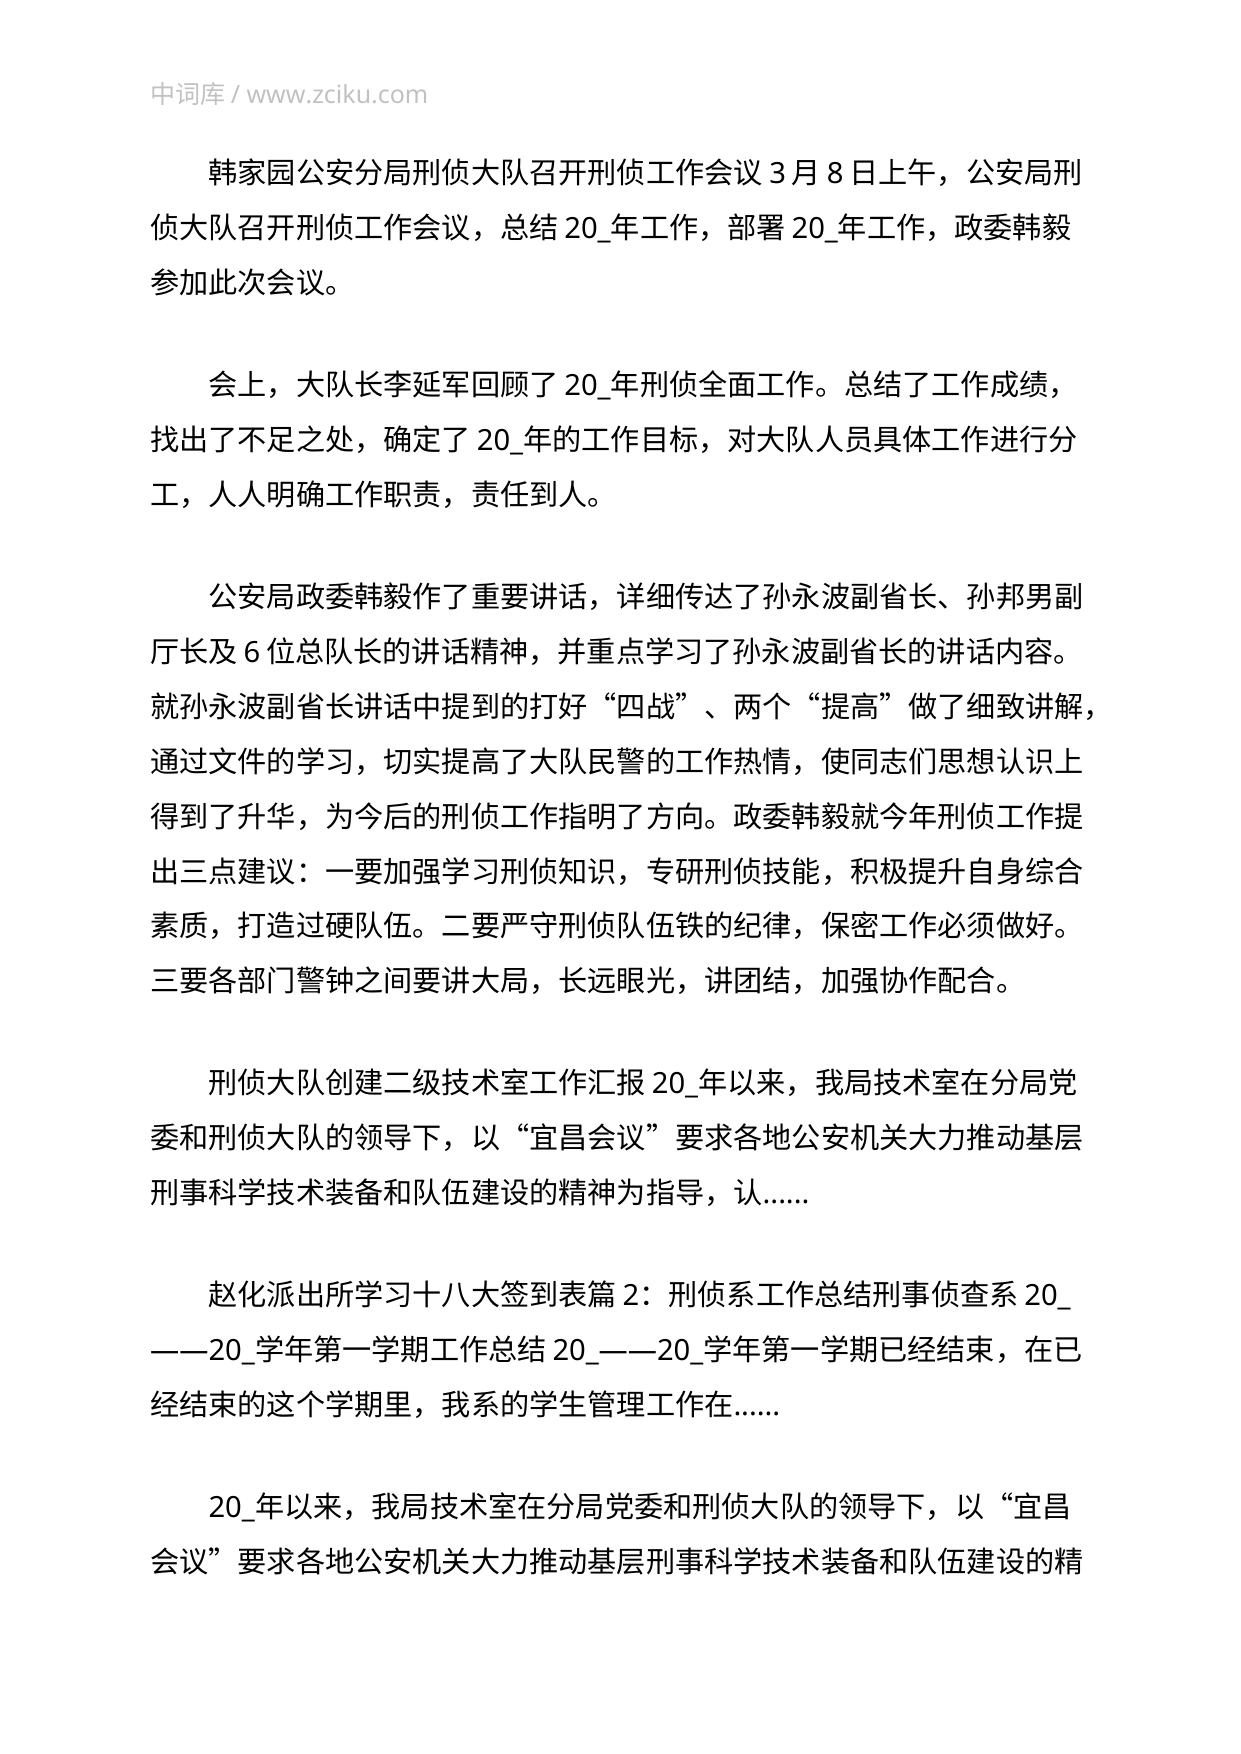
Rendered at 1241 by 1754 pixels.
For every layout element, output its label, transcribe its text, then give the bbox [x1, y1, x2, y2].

text 刑侦大队创建二级技术室工作汇报20_年以来，我局技术室在分局党委和刑侦大队的领导下，以“宜昌会议”要求各地公安机关大力推动基层刑事科学技术装备和队伍建设的精神为指导，认...... [150, 1060, 1090, 1212]
text 公安局政委韩毅作了重要讲话，详细传达了孙永波副省长、孙邦男副厅长及6位总队长的讲话精神，并重点学习了孙永波副省长的讲话内容。就孙永波副省长讲话中提到的打好“四战”、两个“提高”做了细致讲解，通过文件的学习，切实提高了大队民警的工作热情，使同志们思想认识上得到了升华，为今后的刑侦工作指明了方向。政委韩毅就今年刑侦工作提出三点建议：一要加强学习刑侦知识，专研刑侦技能，积极提升自身综合素质，打造过硬队伍。二要严守刑侦队伍铁的纪律，保密工作必须做好。三要各部门警钟之间要讲大局，长远眼光，讲团结，加强协作配合。 [150, 573, 1090, 1000]
text 韩家园公安分局刑侦大队召开刑侦工作会议 3月8日上午，公安局刑侦大队召开刑侦工作会议，总结20_年工作，部署20_年工作，政委韩毅参加此次会议。 [150, 150, 1090, 302]
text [150, 1483, 1090, 1581]
text 会上，大队长李延军回顾了20_年刑侦全面工作。总结了工作成绩，找出了不足之处，确定了20_年的工作目标，对大队人员具体工作进行分工，人人明确工作职责，责任到人。 [150, 362, 1090, 514]
text 赵化派出所学习十八大签到表篇2：刑侦系工作总结刑事侦查系20_——20_学年第一学期工作总结20_——20_学年第一学期已经结束，在已经结束的这个学期里，我系的学生管理工作在...... [150, 1272, 1090, 1424]
